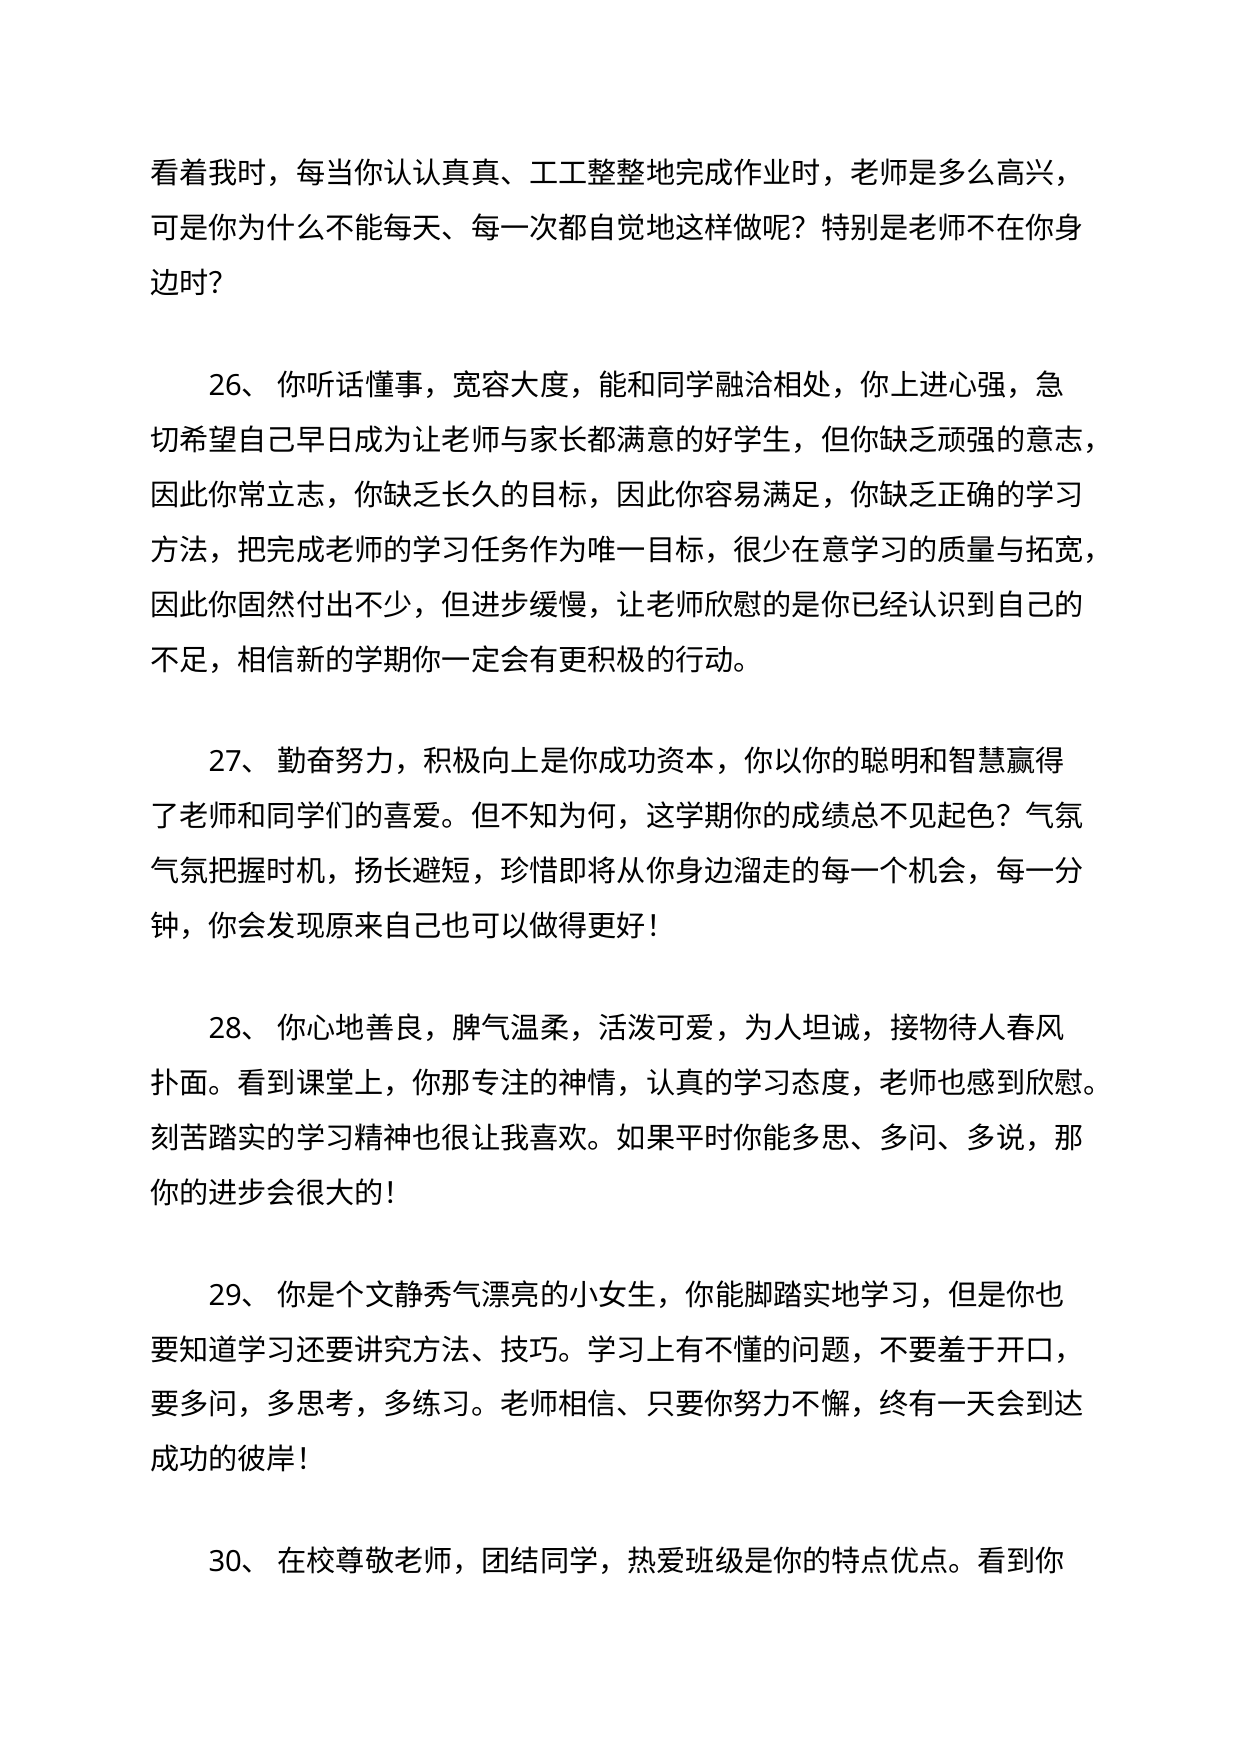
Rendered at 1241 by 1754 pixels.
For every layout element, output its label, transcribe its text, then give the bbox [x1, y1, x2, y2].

text 28、 你心地善良，脾气温柔，活泼可爱，为人坦诚，接物待人春风扑面。看到课堂上，你那专注的神情，认真的学习态度，老师也感到欣慰。刻苦踏实的学习精神也很让我喜欢。如果平时你能多思、多问、多说，那你的进步会很大的！ [150, 1004, 1090, 1212]
text 27、 勤奋努力，积极向上是你成功资本，你以你的聪明和智慧赢得了老师和同学们的喜爱。但不知为何，这学期你的成绩总不见起色？气氛气氛把握时机，扬长避短，珍惜即将从你身边溜走的每一个机会，每一分钟，你会发现原来自己也可以做得更好！ [150, 738, 1090, 945]
text 29、 你是个文静秀气漂亮的小女生，你能脚踏实地学习，但是你也要知道学习还要讲究方法、技巧。学习上有不懂的问题，不要羞于开口，要多问，多思考，多练习。老师相信、只要你努力不懈，终有一天会到达成功的彼岸！ [150, 1271, 1090, 1478]
text 26、 你听话懂事，宽容大度，能和同学融洽相处，你上进心强，急切希望自己早日成为让老师与家长都满意的好学生，但你缺乏顽强的意志，因此你常立志，你缺乏长久的目标，因此你容易满足，你缺乏正确的学习方法，把完成老师的学习任务作为唯一目标，很少在意学习的质量与拓宽，因此你固然付出不少，但进步缓慢，让老师欣慰的是你已经认识到自己的不足，相信新的学期你一定会有更积极的行动。 [150, 362, 1090, 678]
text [150, 1538, 1090, 1580]
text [150, 150, 1090, 302]
